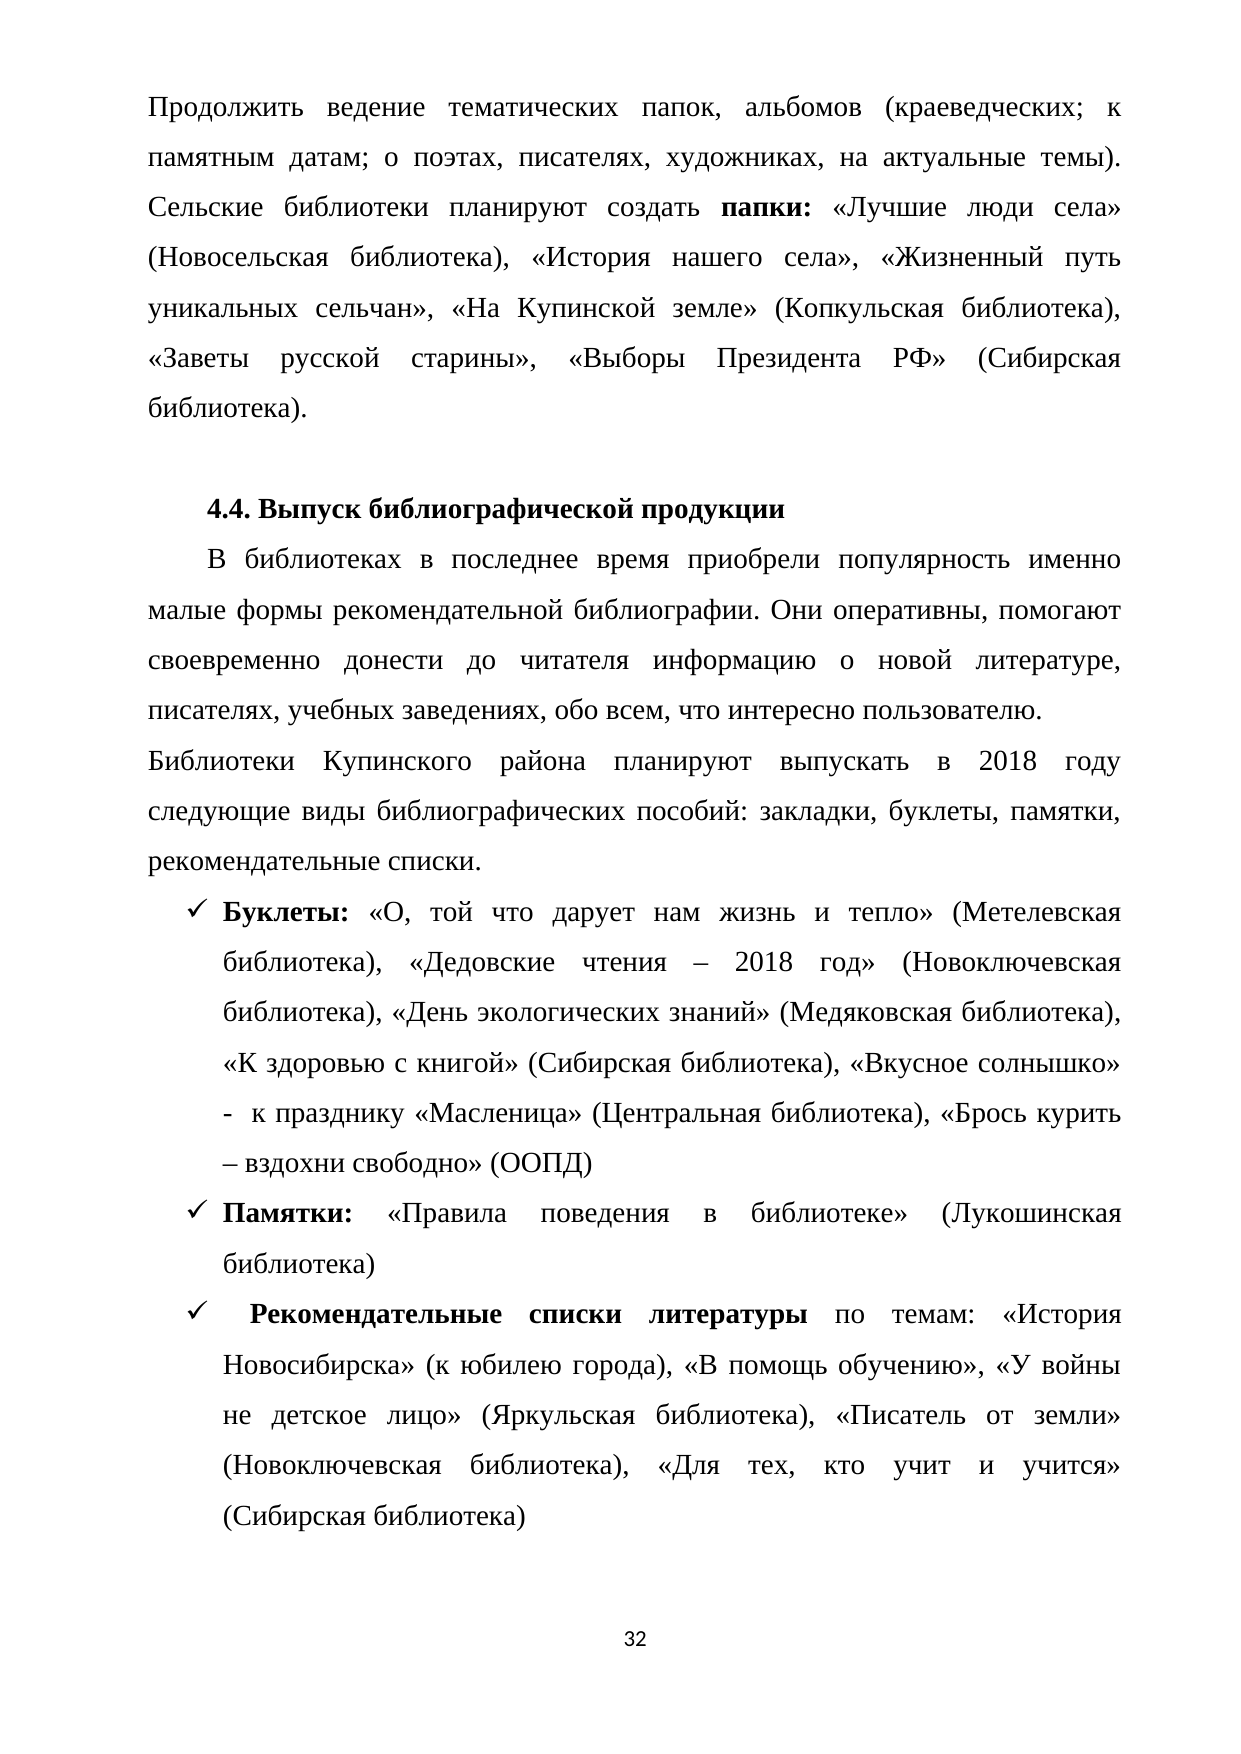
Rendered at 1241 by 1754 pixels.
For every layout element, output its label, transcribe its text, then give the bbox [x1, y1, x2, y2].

list Рекомендательные списки литературы по темам: «История Новосибирска» (к юбилею города), «В помощь обучению», «У войны не детское лицо» (Яркульская библиотека), «Писатель от земли» (Новоключевская библиотека), «Для тех, кто учит и учится» (Сибирская библиотека) [185, 1296, 1122, 1531]
list Буклеты: «О, той что дарует нам жизнь и тепло» (Метелевская библиотека), «Дедовские чтения – 2018 год» (Новоключевская библиотека), «День экологических знаний» (Медяковская библиотека), «К здоровью с книгой» (Сибирская библиотека), «Вкусное солнышко» - к празднику «Масленица» (Центральная библиотека), «Брось курить – вздохни свободно» (ООПД) [185, 894, 1122, 1179]
text В библиотеках в последнее время приобрели популярность именно малые формы рекомендательной библиографии. Они оперативны, помогают своевременно донести до читателя информацию о новой литературе, писателях, учебных заведениях, обо всем, что интересно пользователю. [148, 541, 1122, 726]
text 4.4. Выпуск библиографической продукции [148, 491, 1122, 525]
text Продолжить ведение тематических папок, альбомов (краеведческих; к памятным датам; о поэтах, писателях, художниках, на актуальные темы). Сельские библиотеки планируют создать папки: «Лучшие люди села» (Новосельская библиотека), «История нашего села», «Жизненный путь уникальных сельчан», «На Купинской земле» (Копкульская библиотека), «Заветы русской старины», «Выборы Президента РФ» (Сибирская библиотека). [148, 89, 1122, 424]
list Памятки: «Правила поведения в библиотеке» (Лукошинская библиотека) [185, 1196, 1122, 1279]
text Библиотеки Купинского района планируют выпускать в 2018 году следующие виды библиографических пособий: закладки, буклеты, памятки, рекомендательные списки. [148, 743, 1122, 877]
